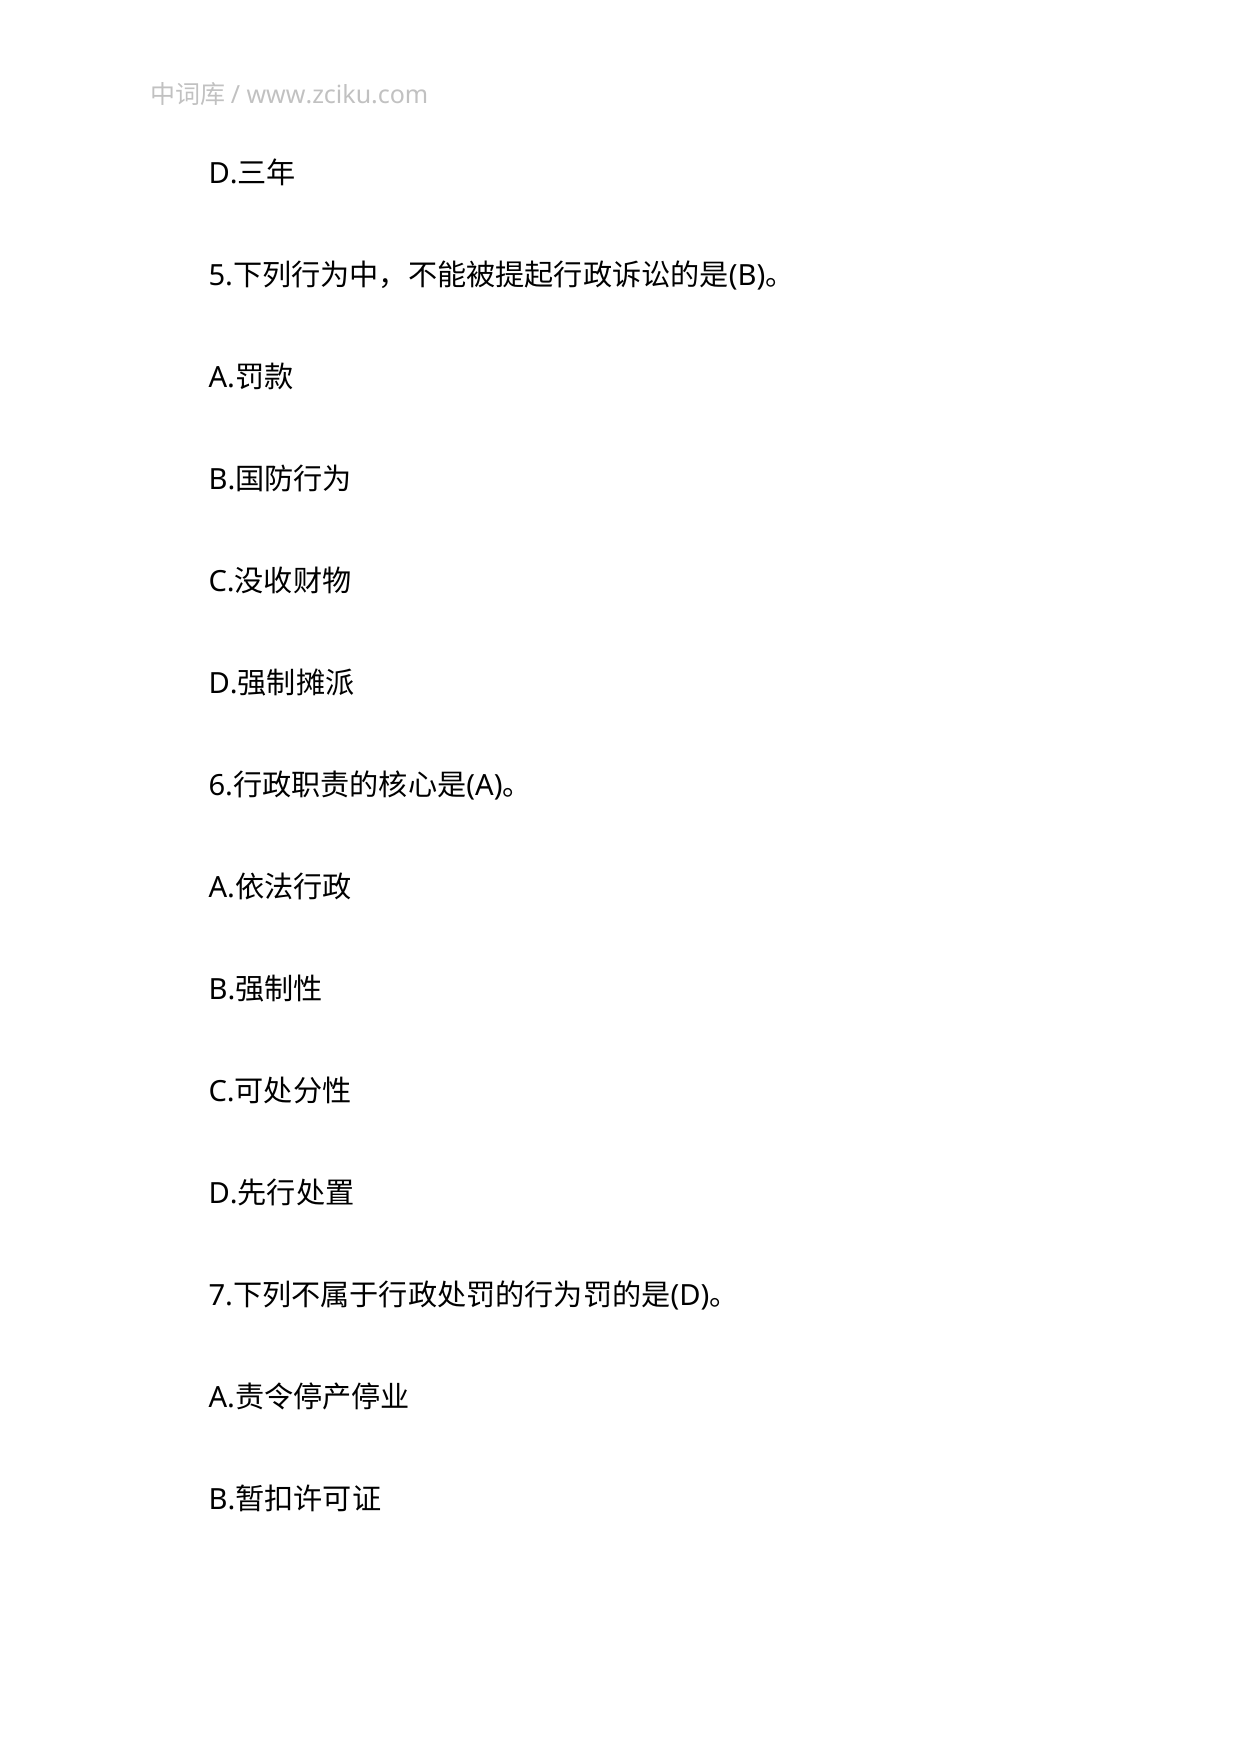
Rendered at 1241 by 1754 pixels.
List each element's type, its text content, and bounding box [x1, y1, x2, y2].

text 7.下列不属于行政处罚的行为罚的是(D)。 [150, 1272, 1090, 1314]
text A.罚款 [150, 354, 1090, 396]
text B.国防行为 [150, 456, 1090, 498]
text A.依法行政 [150, 864, 1090, 906]
text C.可处分性 [150, 1068, 1090, 1110]
text 5.下列行为中，不能被提起行政诉讼的是(B)。 [150, 252, 1090, 294]
text B.强制性 [150, 966, 1090, 1008]
text D.三年 [150, 150, 1090, 192]
text C.没收财物 [150, 558, 1090, 600]
text A.责令停产停业 [150, 1374, 1090, 1416]
text 6.行政职责的核心是(A)。 [150, 762, 1090, 804]
text B.暂扣许可证 [150, 1476, 1090, 1518]
text D.强制摊派 [150, 660, 1090, 702]
text D.先行处置 [150, 1170, 1090, 1212]
